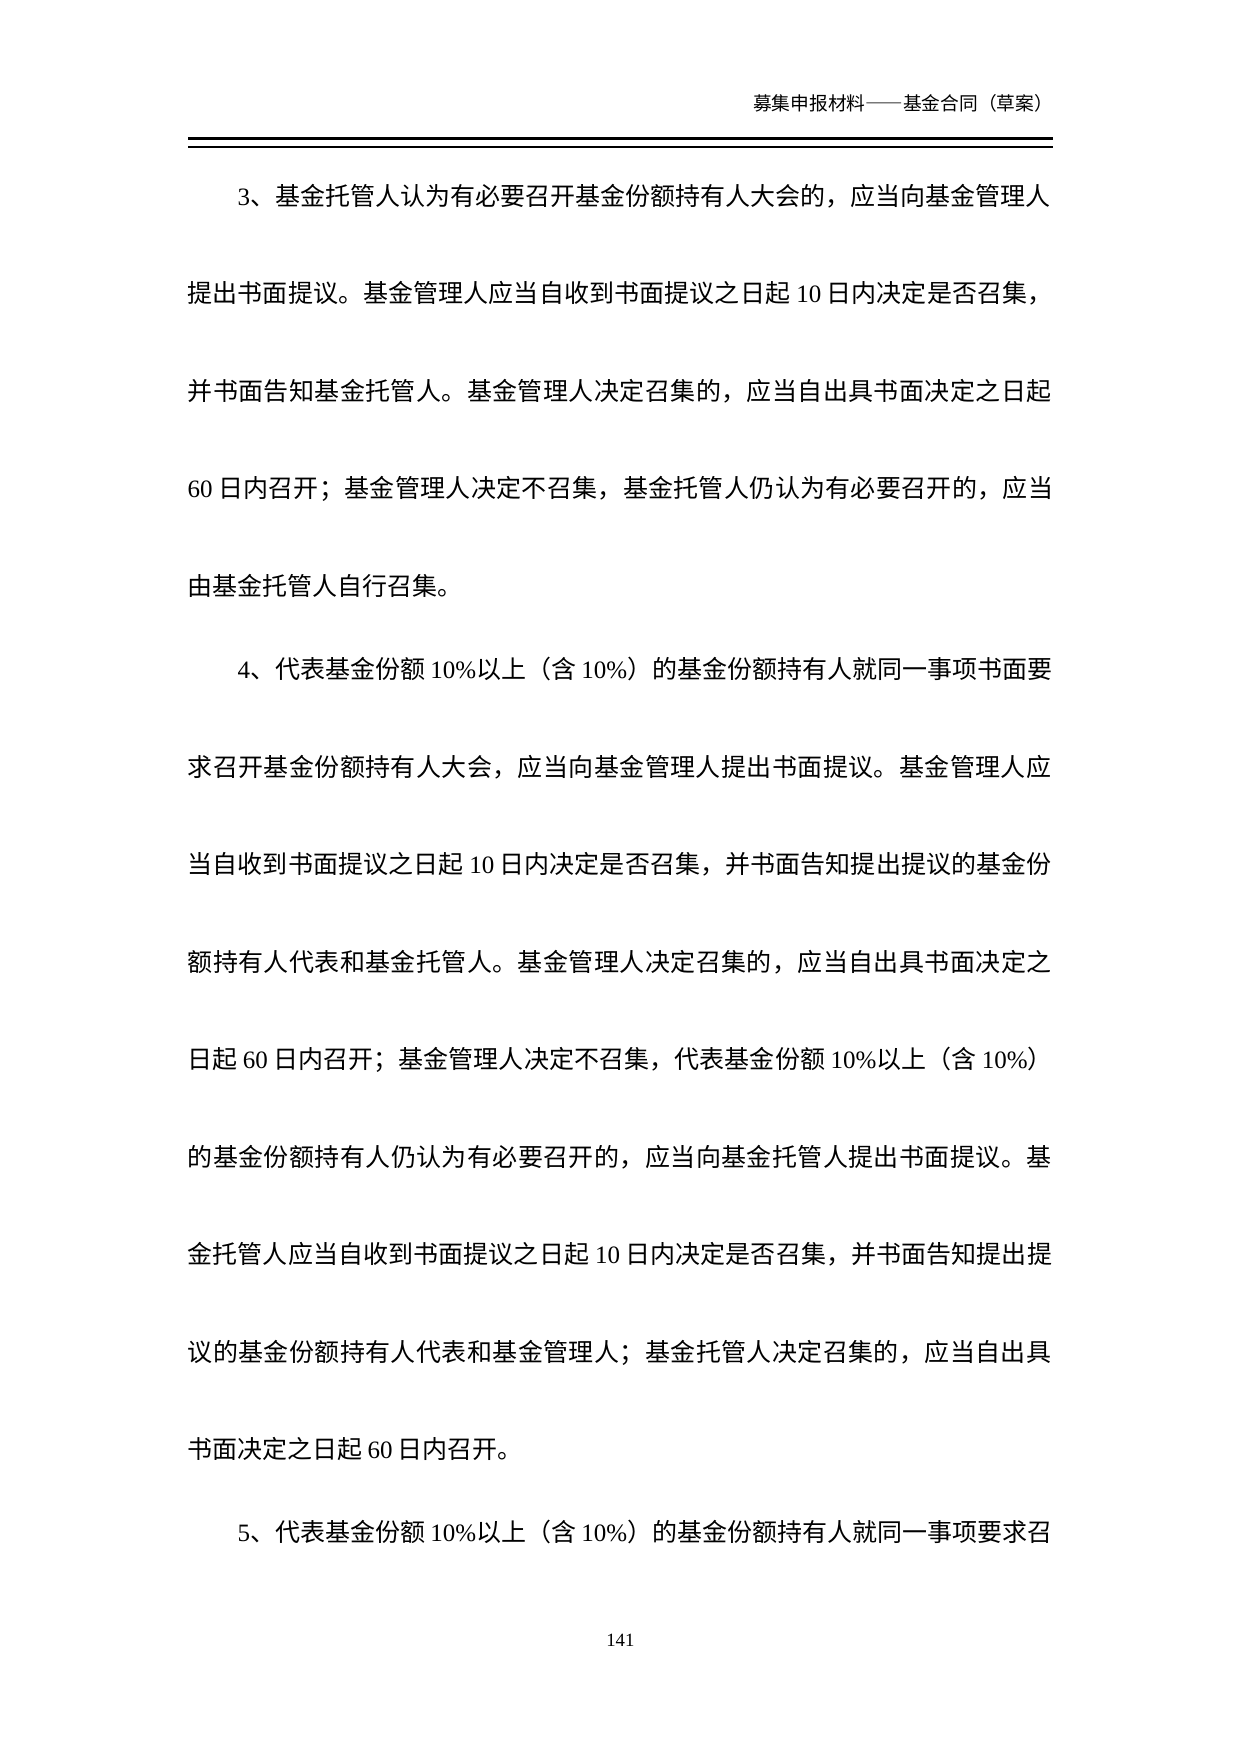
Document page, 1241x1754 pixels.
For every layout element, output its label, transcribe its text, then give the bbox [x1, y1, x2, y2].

text 4、代表基金份额10%以上（含10%）的基金份额持有人就同一事项书面要求召开基金份额持有人大会，应当向基金管理人提出书面提议。基金管理人应当自收到书面提议之日起10日内决定是否召集，并书面告知提出提议的基金份额持有人代表和基金托管人。基金管理人决定召集的，应当自出具书面决定之日起60日内召开；基金管理人决定不召集，代表基金份额10%以上（含10%）的基金份额持有人仍认为有必要召开的，应当向基金托管人提出书面提议。基金托管人应当自收到书面提议之日起10日内决定是否召集，并书面告知提出提议的基金份额持有人代表和基金管理人；基金托管人决定召集的，应当自出具书面决定之日起60日内召开。 [187, 635, 1053, 1480]
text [187, 1498, 1053, 1563]
text 3、基金托管人认为有必要召开基金份额持有人大会的，应当向基金管理人提出书面提议。基金管理人应当自收到书面提议之日起10日内决定是否召集，并书面告知基金托管人。基金管理人决定召集的，应当自出具书面决定之日起60日内召开；基金管理人决定不召集，基金托管人仍认为有必要召开的，应当由基金托管人自行召集。 [187, 162, 1053, 617]
